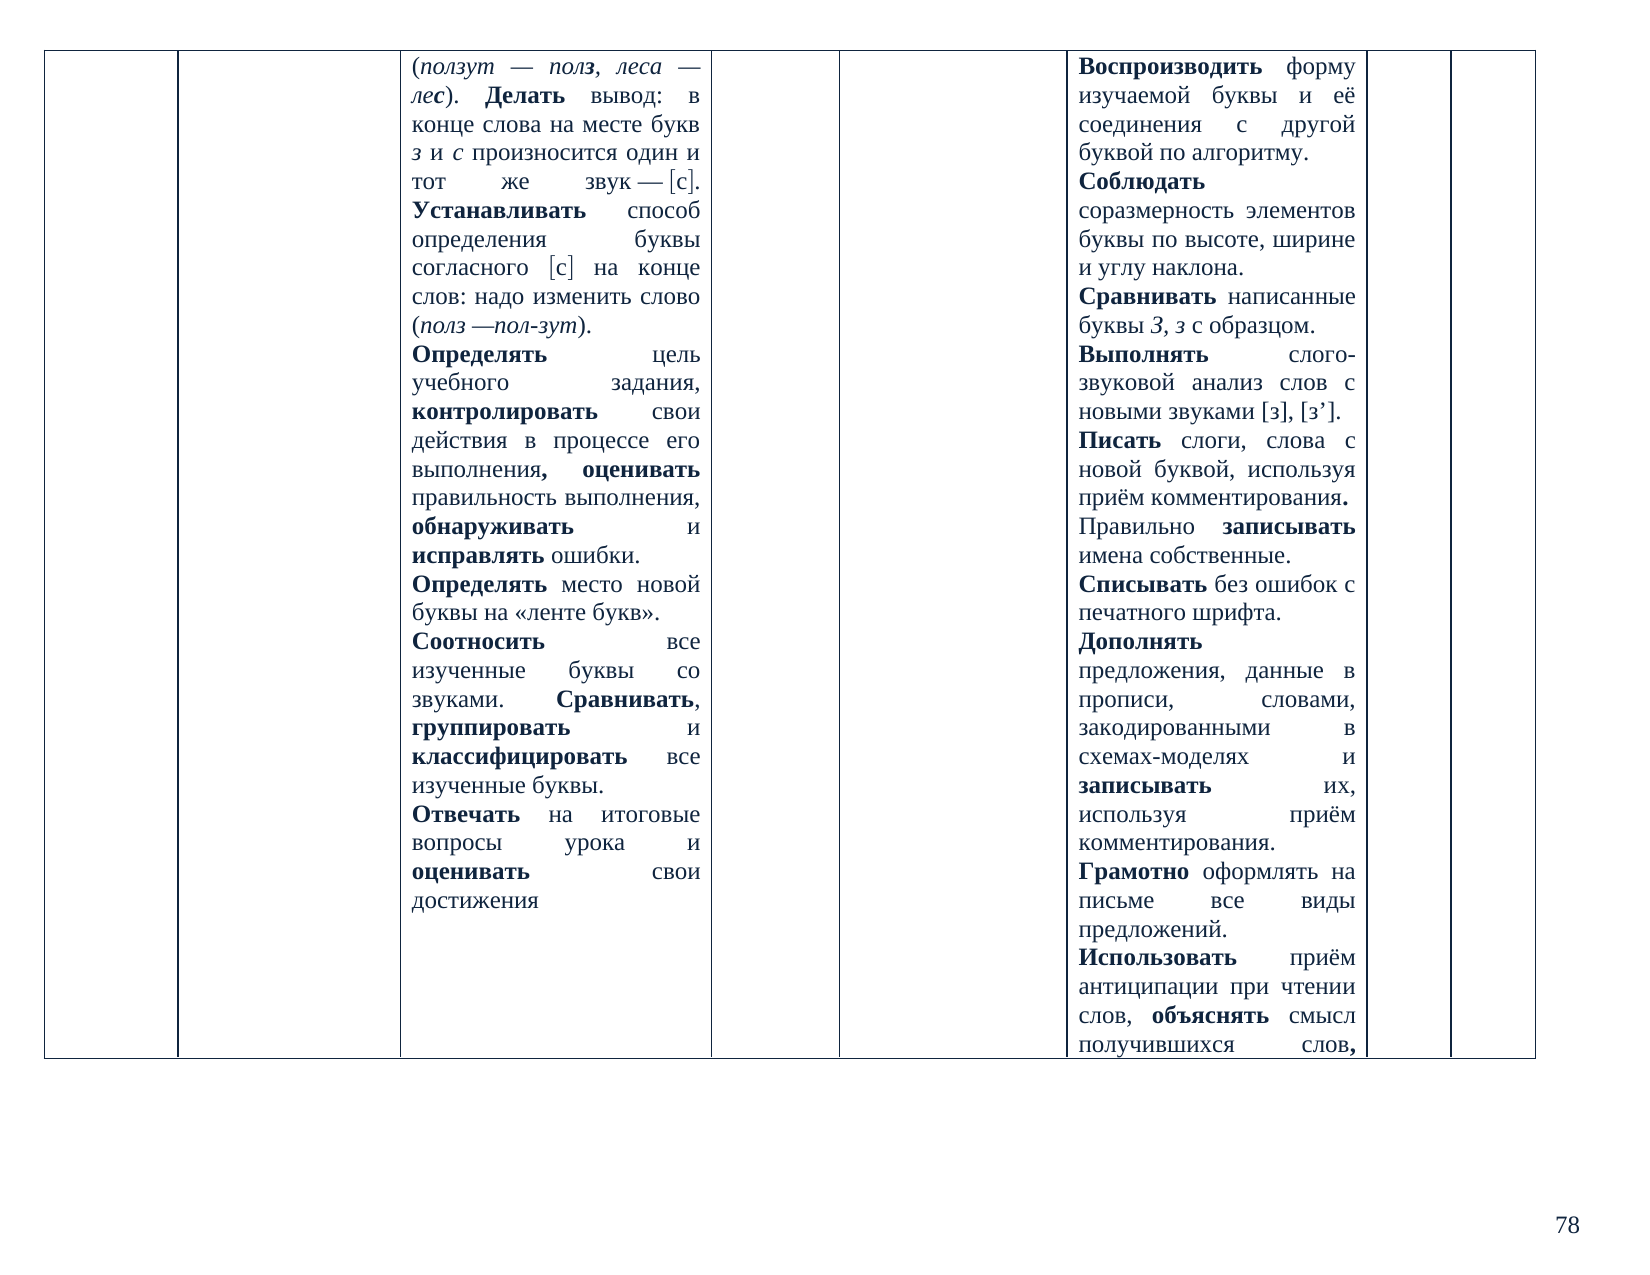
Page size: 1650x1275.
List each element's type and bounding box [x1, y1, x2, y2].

table_cell [840, 51, 1066, 1057]
table_cell [1368, 51, 1450, 1057]
table_cell [712, 51, 839, 1057]
table_cell [179, 51, 400, 1057]
table_cell [45, 51, 177, 1057]
table_cell [1068, 51, 1366, 1057]
table_cell [1452, 51, 1535, 1057]
table_cell [401, 51, 711, 1057]
